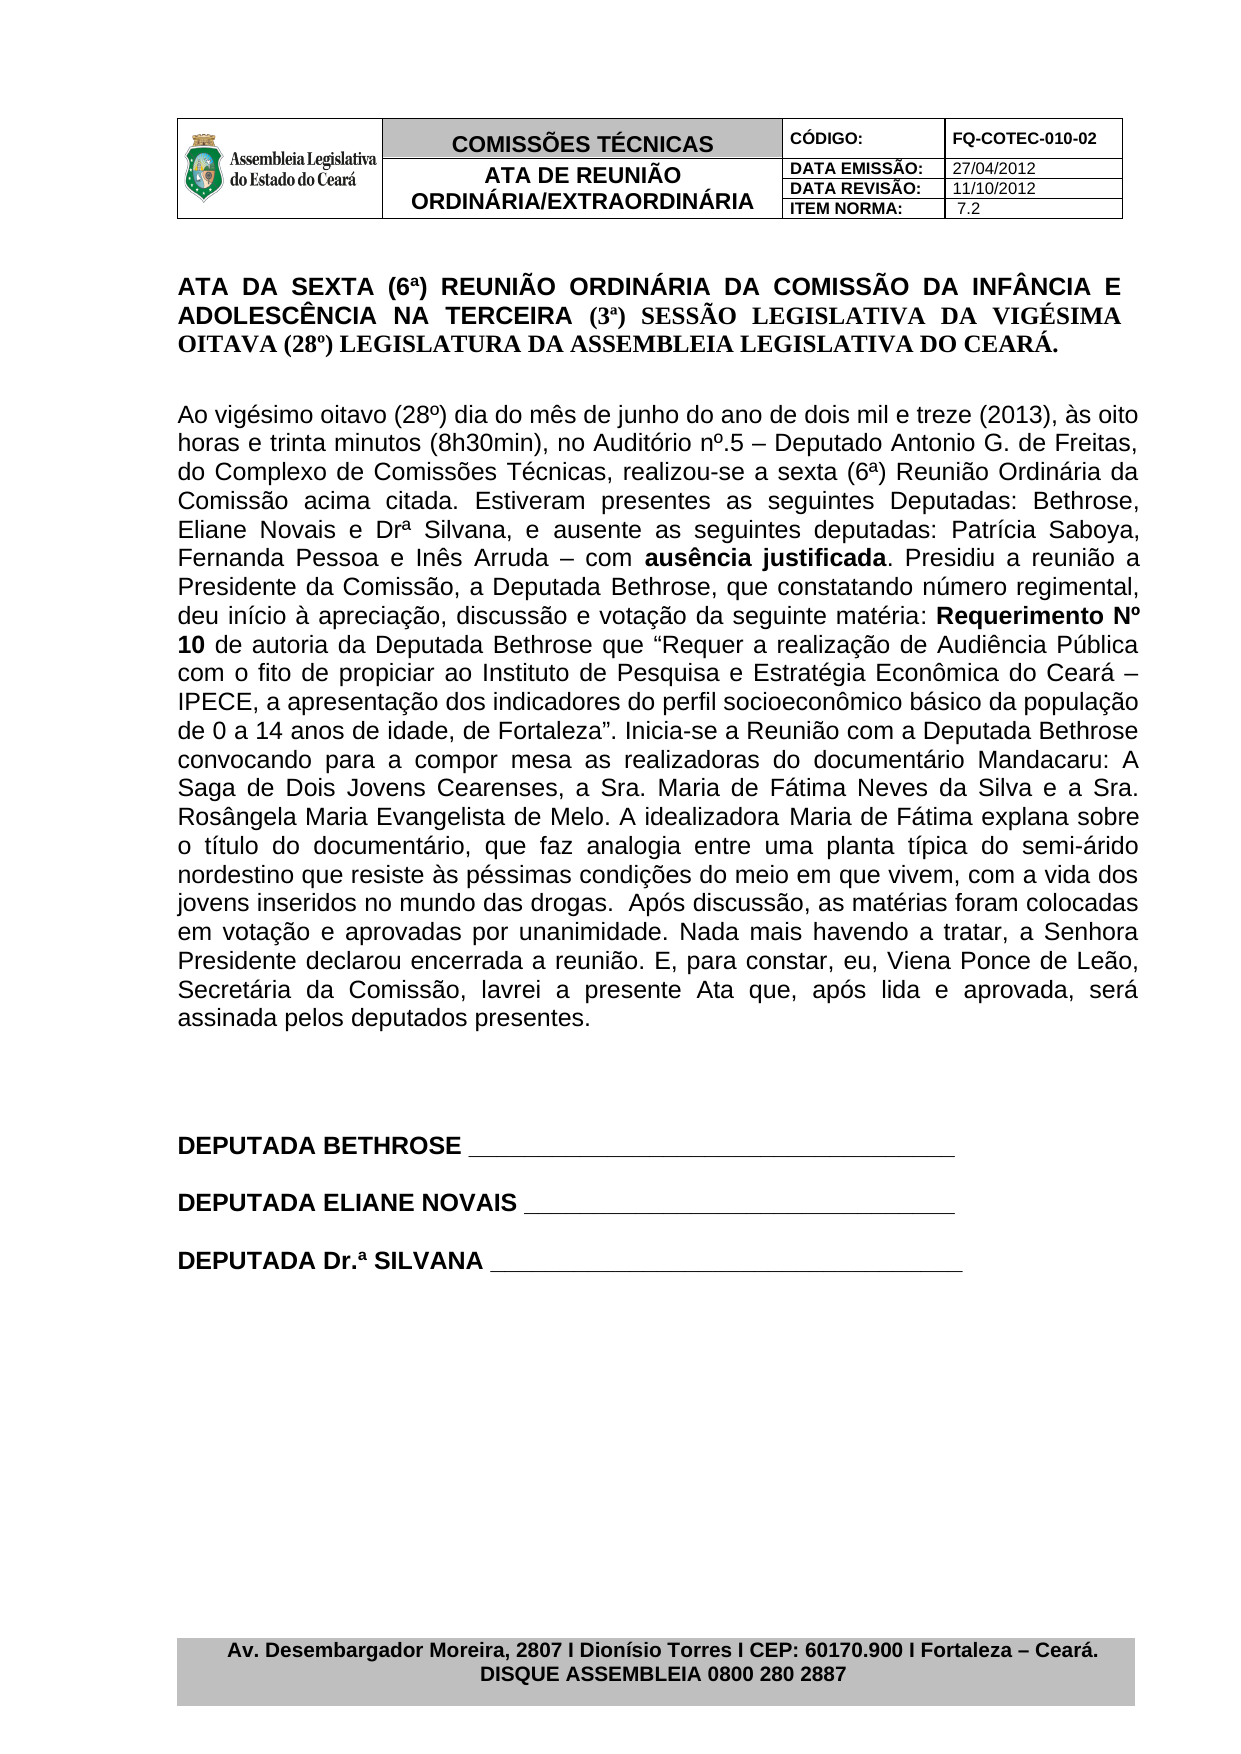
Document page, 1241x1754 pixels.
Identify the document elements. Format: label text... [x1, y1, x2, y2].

text DEPUTADA Dr.ª SILVANA __________________________________ [177, 1246, 1122, 1274]
text Ao vigésimo oitavo (28º) dia do mês de junho do ano de dois mil e treze (2013), às oito horas e trinta minutos (8h30min), no Auditório nº.5 – Deputado Antonio G. de Freitas, do Complexo de Comissões Técnicas, realizou-se a sexta (6ª) Reunião Ordinária da Comissão acima citada. Estiveram presentes as seguintes Deputadas: Bethrose, Eliane Novais e Drª Silvana, e ausente as seguintes deputadas: Patrícia Saboya, Fernanda Pessoa e Inês Arruda – com ausência justificada. Presidiu a reunião a Presidente da Comissão, a Deputada Bethrose, que constatando número regimental, deu início à apreciação, discussão e votação da seguinte matéria: Requerimento Nº 10 de autoria da Deputada Bethrose que “Requer a realização de Audiência Pública com o fito de propiciar ao Instituto de Pesquisa e Estratégia Econômica do Ceará – IPECE, a apresentação dos indicadores do perfil socioeconômico básico da população de 0 a 14 anos de idade, de Fortaleza”. Inicia-se a Reunião com a Deputada Bethrose convocando para a compor mesa as realizadoras do documentário Mandacaru: A Saga de Dois Jovens Cearenses, a Sra. Maria de Fátima Neves da Silva e a Sra. Rosângela Maria Evangelista de Melo. A idealizadora Maria de Fátima explana sobre o título do documentário, que faz analogia entre uma planta típica do semi-árido nordestino que resiste às péssimas condições do meio em que vivem, com a vida dos jovens inseridos no mundo das drogas. Após discussão, as matérias foram colocadas em votação e aprovadas por unanimidade. Nada mais havendo a tratar, a Senhora Presidente declarou encerrada a reunião. E, para constar, eu, Viena Ponce de Leão, Secretária da Comissão, lavrei a presente Ata que, após lida e aprovada, será assinada pelos deputados presentes. [177, 399, 1140, 1032]
text DEPUTADA BETHROSE ___________________________________ [177, 1131, 1122, 1159]
picture [184, 134, 383, 203]
text DEPUTADA ELIANE NOVAIS _______________________________ [177, 1188, 1122, 1217]
text ATA DA SEXTA (6ª) REUNIÃO ORDINÁRIA DA COMISSÃO DA INFÂNCIA E ADOLESCÊNCIA NA TERCEIRA (3ª) SESSÃO LEGISLATIVA DA VIGÉSIMA OITAVA (28º) LEGISLATURA DA ASSEMBLEIA LEGISLATIVA DO CEARÁ. [177, 272, 1122, 358]
